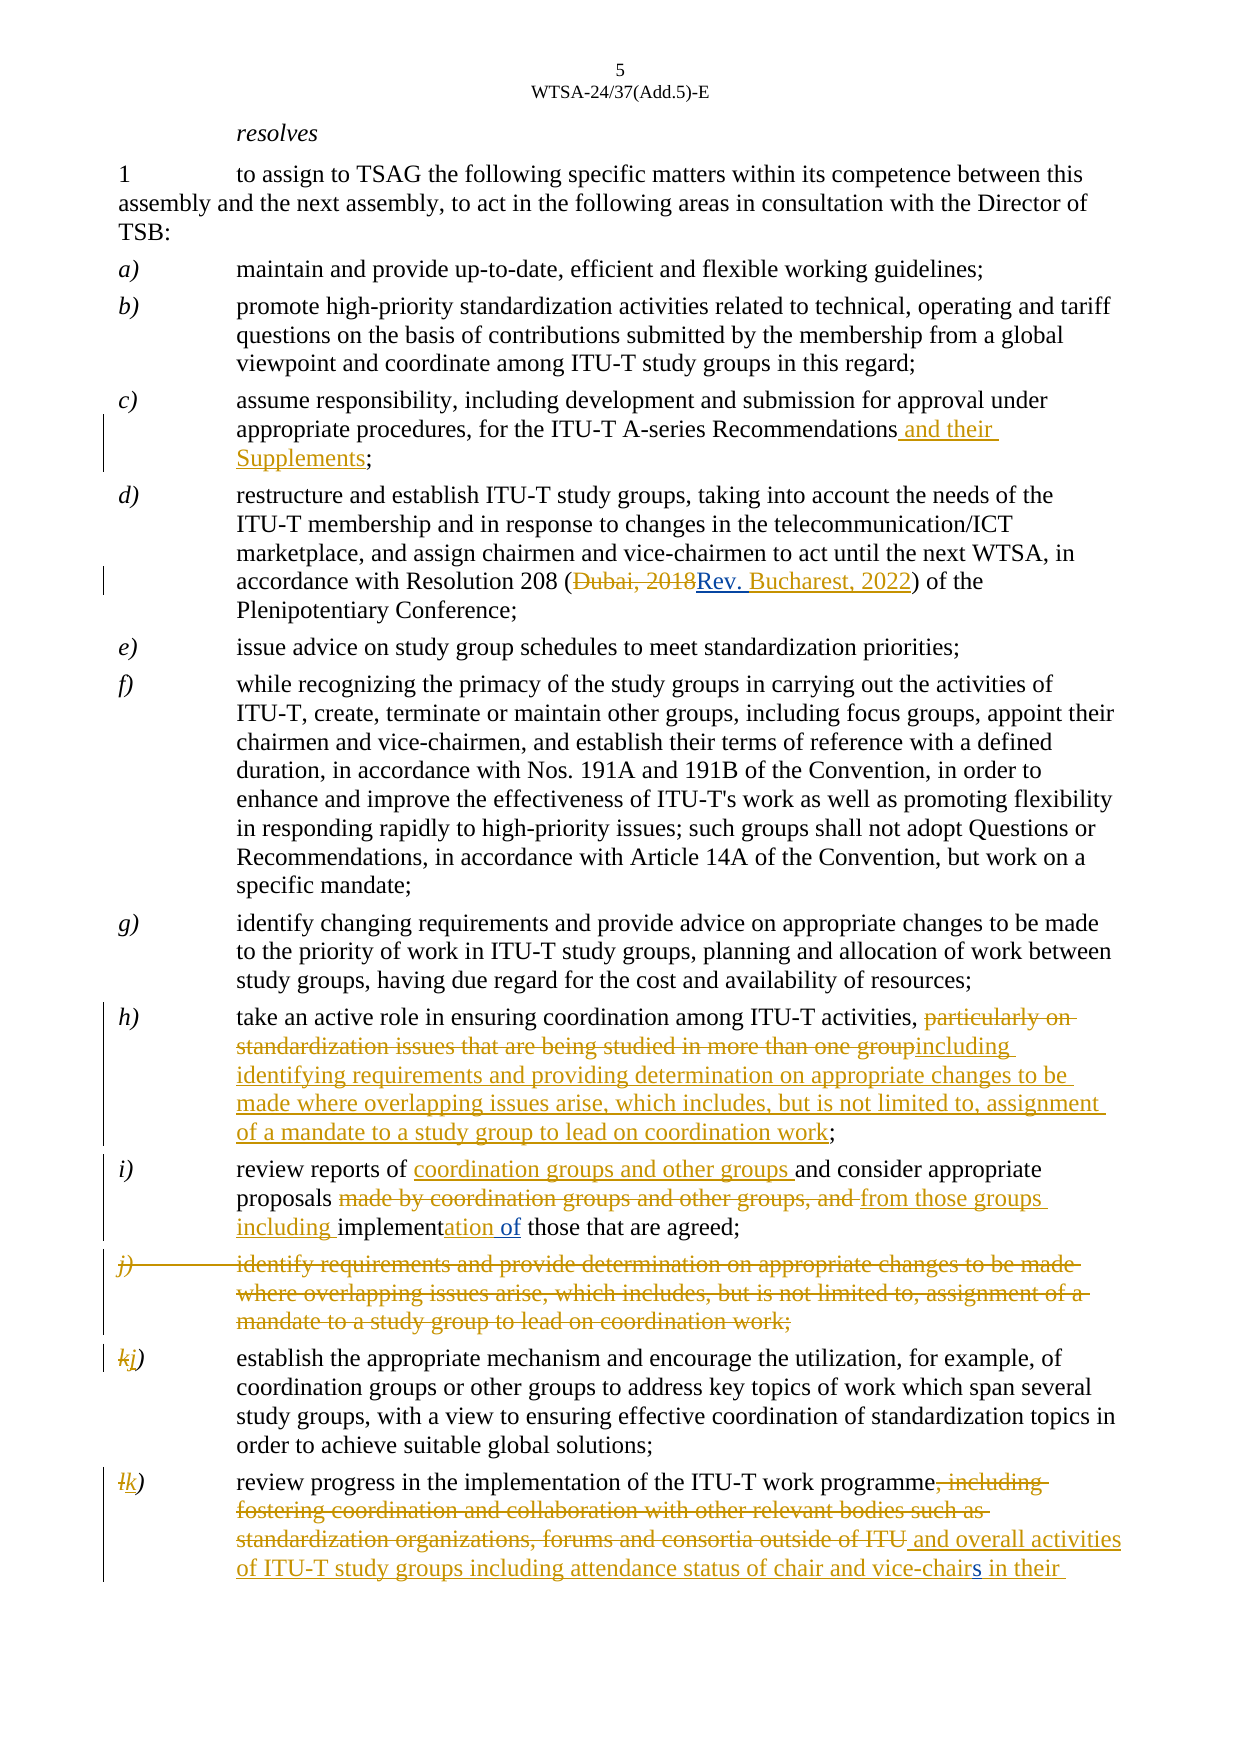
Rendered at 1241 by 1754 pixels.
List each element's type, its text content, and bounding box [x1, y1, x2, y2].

text resolves [236, 118, 1122, 147]
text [118, 1467, 1122, 1582]
text ) establish the appropriate mechanism and encourage the utilization, for example, of coordination groups or other groups to address key topics of work which span several study groups, with a view to ensuring effective coordination of standardization topics in order to achieve suitable global solutions; [118, 1343, 1122, 1458]
text c) assume responsibility, including development and submission for approval under appropriate procedures, for the ITU-T A-series Recommendations; [118, 386, 1122, 472]
text h) take an active role in ensuring coordination among ITU-T activities, ; [118, 1002, 1122, 1146]
text g) identify changing requirements and provide advice on appropriate changes to be made to the priority of work in ITU-T study groups, planning and allocation of work between study groups, having due regard for the cost and availability of resources; [118, 908, 1122, 994]
text e) issue advice on study group schedules to meet standardization priorities; [118, 632, 1122, 661]
text d) restructure and establish ITU-T study groups, taking into account the needs of the ITU-T membership and in response to changes in the telecommunication/ICT marketplace, and assign chairmen and vice-chairmen to act until the next WTSA, in accordance with Resolution 208 () of the Plenipotentiary Conference; [118, 480, 1122, 624]
text i) review reports of and consider appropriate proposals implement those that are agreed; [118, 1154, 1122, 1241]
text f) while recognizing the primacy of the study groups in carrying out the activities of ITU-T, create, terminate or maintain other groups, including focus groups, appoint their chairmen and vice-chairmen, and establish their terms of reference with a defined duration, in accordance with Nos. 191A and 191B of the Convention, in order to enhance and improve the effectiveness of ITU-T's work as well as promoting flexibility in responding rapidly to high-priority issues; such groups shall not adopt Questions or Recommendations, in accordance with Article 14A of the Convention, but work on a specific mandate; [118, 669, 1122, 899]
text b) promote high-priority standardization activities related to technical, operating and tariff questions on the basis of contributions submitted by the membership from a global viewpoint and coordinate among ITU-T study groups in this regard; [118, 291, 1122, 377]
text 1 to assign to TSAG the following specific matters within its competence between this assembly and the next assembly, to act in the following areas in consultation with the Director of TSB: [118, 159, 1122, 246]
text a) maintain and provide up-to-date, efficient and flexible working guidelines; [118, 254, 1122, 283]
